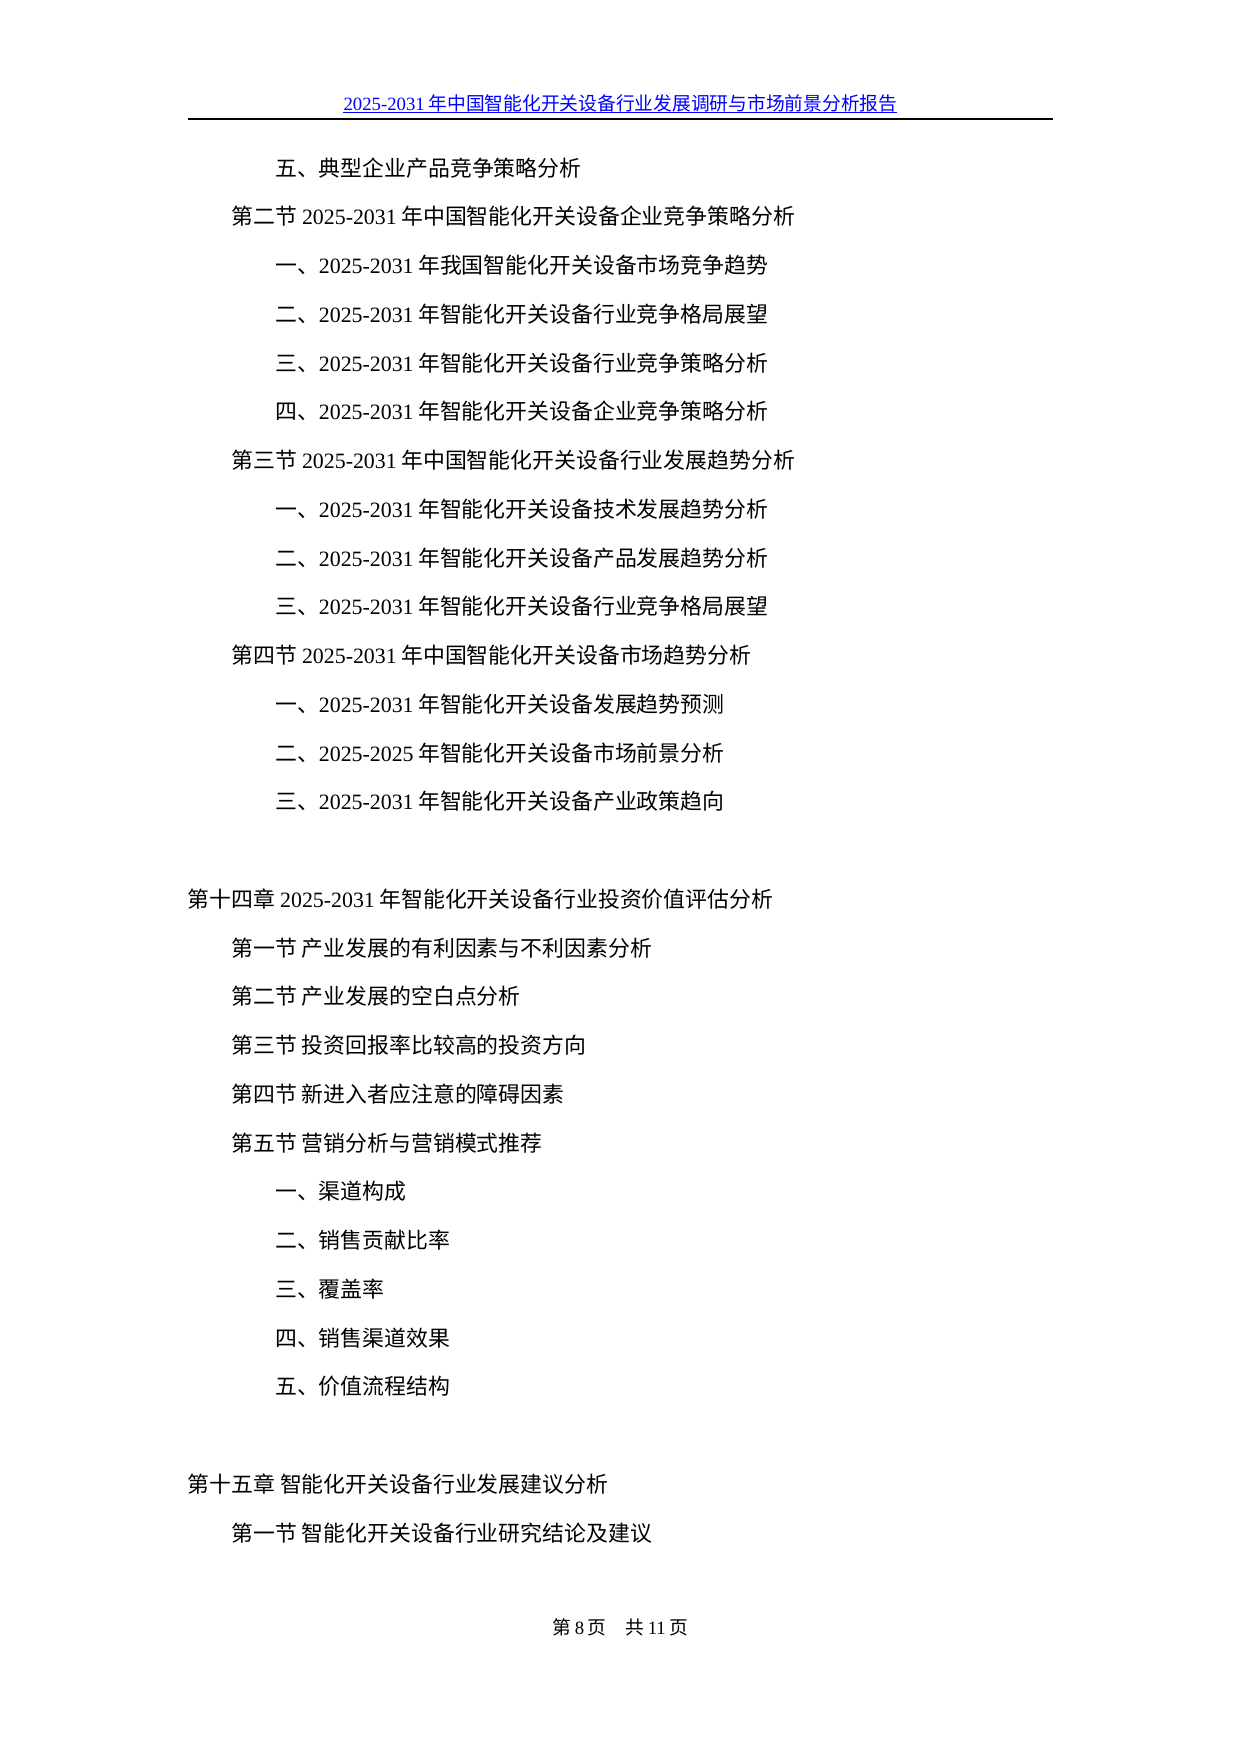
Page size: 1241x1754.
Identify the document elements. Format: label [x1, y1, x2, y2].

text [187, 150, 1053, 1548]
